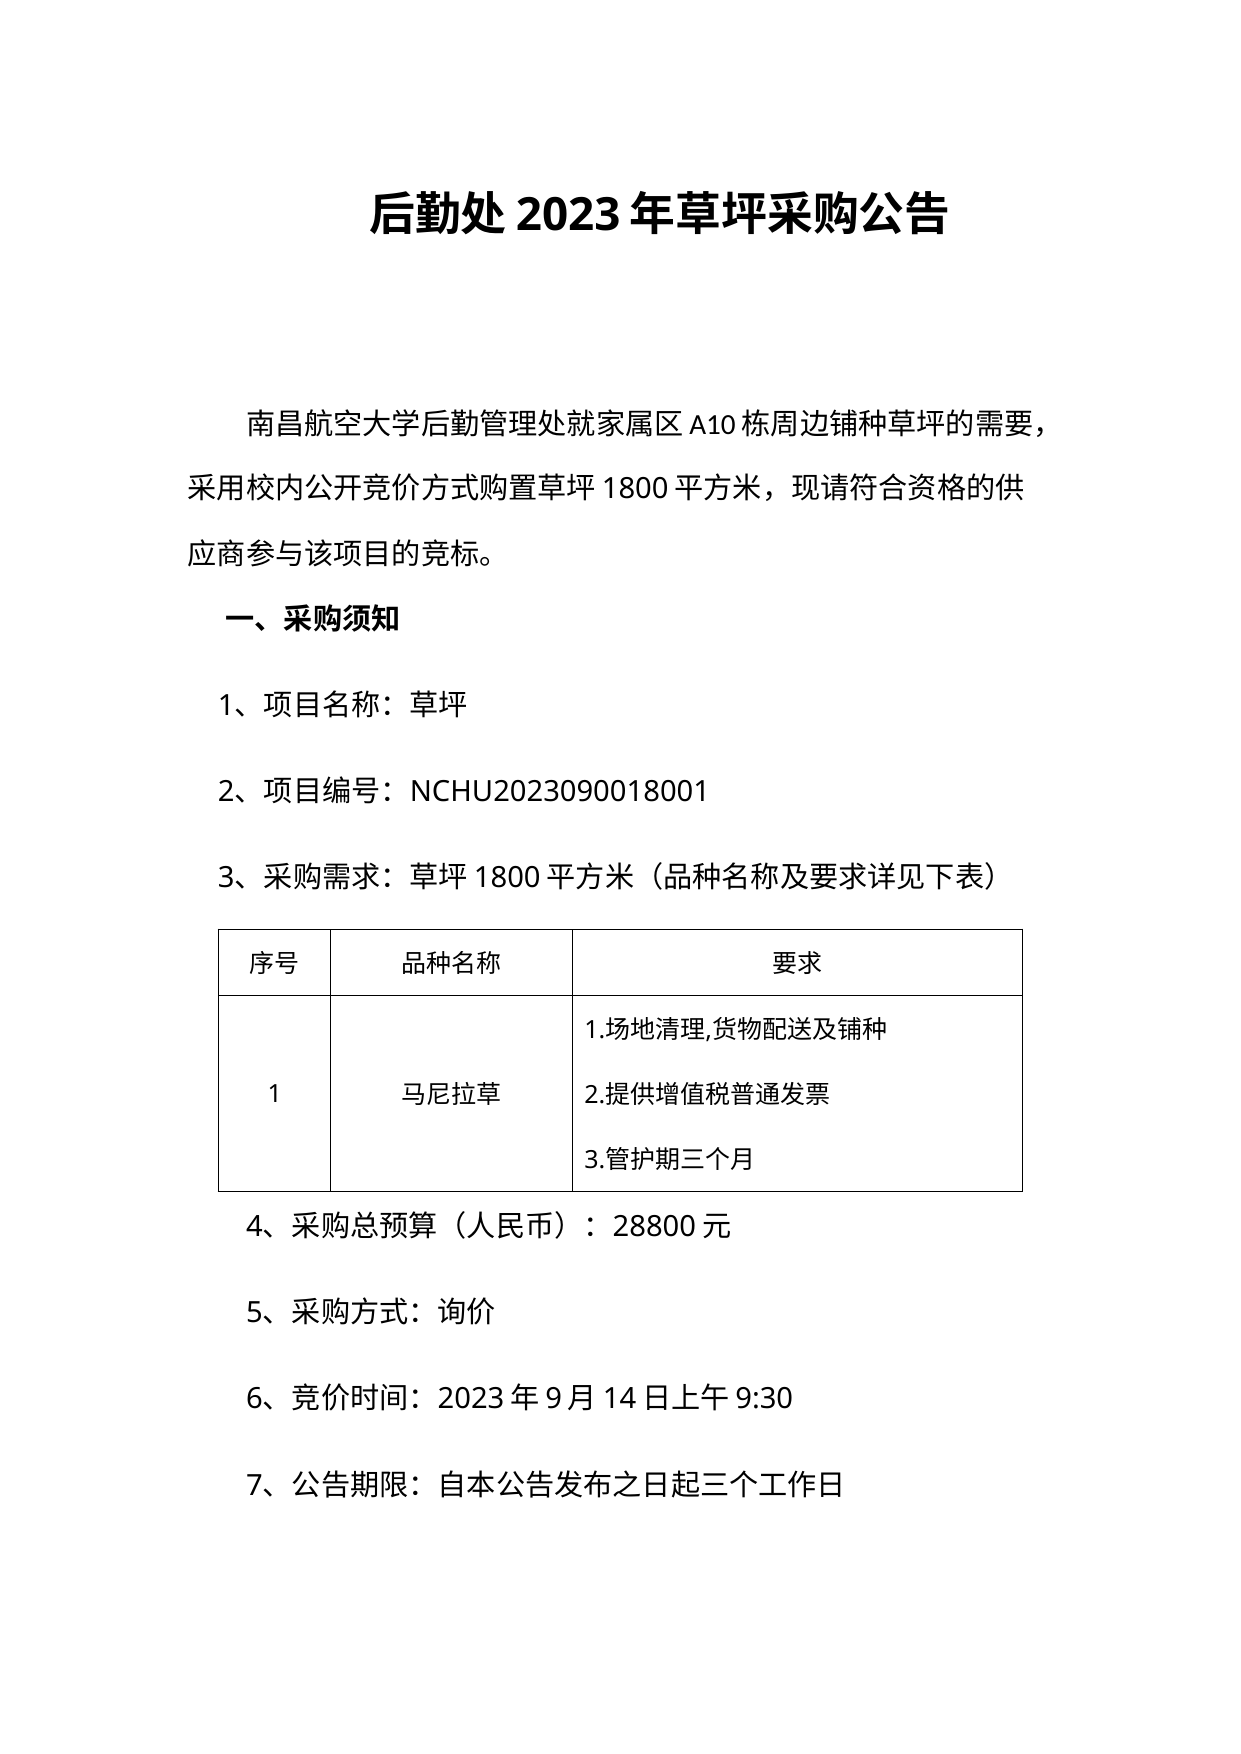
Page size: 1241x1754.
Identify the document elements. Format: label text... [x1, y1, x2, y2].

table_header 品种名称 [331, 930, 572, 994]
text 后勤处2023年草坪采购公告 [369, 162, 1053, 259]
text 7、公告期限：自本公告发布之日起三个工作日 [187, 1450, 1053, 1515]
text 一、采购须知 [187, 584, 1053, 649]
table_header 要求 [573, 930, 1022, 994]
table_cell 马尼拉草 [331, 996, 572, 1191]
text 4、采购总预算（人民币）：28800元 [187, 1192, 1053, 1257]
text 5、采购方式：询价 [187, 1278, 1053, 1343]
text 1、项目名称：草坪 [187, 670, 1053, 735]
text 6、竞价时间：2023年9月14日上午9:30 [187, 1364, 1053, 1429]
text 3、采购需求：草坪1800平方米（品种名称及要求详见下表） [187, 842, 1053, 907]
text 南昌航空大学后勤管理处就家属区A10栋周边铺种草坪的需要，采用校内公开竞价方式购置草坪1800平方米，现请符合资格的供应商参与该项目的竞标。 [187, 389, 1053, 584]
table_cell 1.场地清理,货物配送及铺种 2.提供增值税普通发票 3.管护期三个月 [573, 996, 1022, 1191]
table_cell 1 [219, 996, 330, 1191]
table_header 序号 [219, 930, 330, 994]
text 2、项目编号：NCHU2023090018001 [187, 756, 1053, 821]
